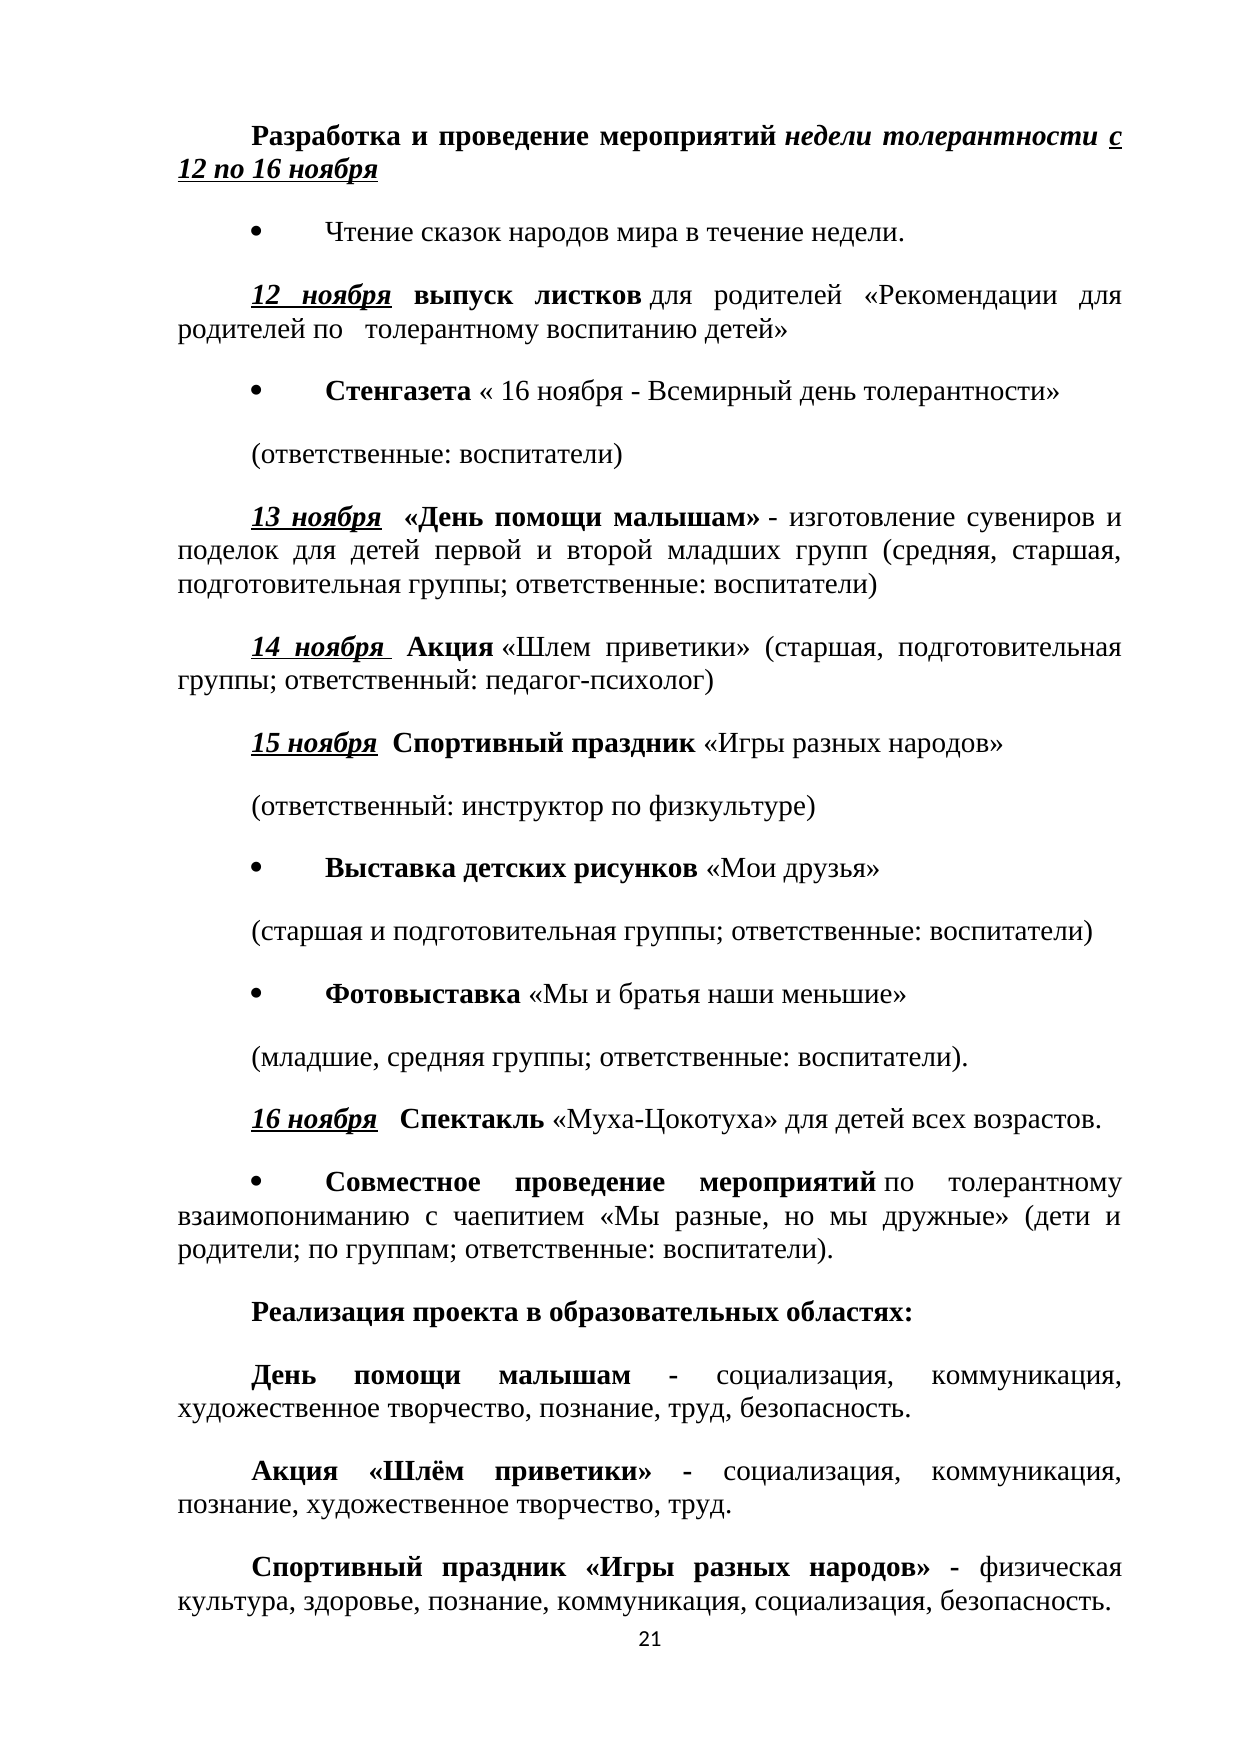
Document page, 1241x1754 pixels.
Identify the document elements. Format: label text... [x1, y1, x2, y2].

list Чтение сказок народов мира в течение недели. [177, 214, 1122, 248]
text 13 ноября «День помощи малышам» - изготовление сувениров и поделок для детей первой и второй младших групп (средняя, старшая, подготовительная группы; ответственные: воспитатели) [177, 499, 1122, 599]
text 14 ноября Акция «Шлем приветики» (старшая, подготовительная группы; ответственный: педагог-психолог) [177, 629, 1122, 696]
list Совместное проведение мероприятий по толерантному взаимопониманию с чаепитием «Мы разные, но мы дружные» (дети и родители; по группам; ответственные: воспитатели). [177, 1164, 1122, 1265]
text Спортивный праздник «Игры разных народов» - физическая культура, здоровье, познание, коммуникация, социализация, безопасность. [177, 1549, 1122, 1616]
text (младшие, средняя группы; ответственные: воспитатели). [177, 1039, 1122, 1072]
text 16 ноября Спектакль «Муха-Цокотуха» для детей всех возрастов. [177, 1101, 1122, 1135]
text 12 ноября выпуск листков для родителей «Рекомендации для родителей по толерантному воспитанию детей» [177, 277, 1122, 344]
list Стенгазета « 16 ноября - Всемирный день толерантности» [177, 373, 1122, 407]
text Акция «Шлём приветики» - социализация, коммуникация, познание, художественное творчество, труд. [177, 1453, 1122, 1520]
text 15 ноября Спортивный праздник «Игры разных народов» [177, 725, 1122, 758]
text (старшая и подготовительная группы; ответственные: воспитатели) [177, 913, 1122, 947]
text День помощи малышам - социализация, коммуникация, художественное творчество, познание, труд, безопасность. [177, 1357, 1122, 1424]
list Фотовыставка «Мы и братья наши меньшие» [177, 976, 1122, 1009]
text Реализация проекта в образовательных областях: [177, 1294, 1122, 1328]
text (ответственный: инструктор по физкультуре) [177, 788, 1122, 821]
text Разработка и проведение мероприятий недели толерантности с 12 по 16 ноября [177, 118, 1122, 185]
list Выставка детских рисунков «Мои друзья» [177, 850, 1122, 884]
text (ответственные: воспитатели) [177, 436, 1122, 470]
